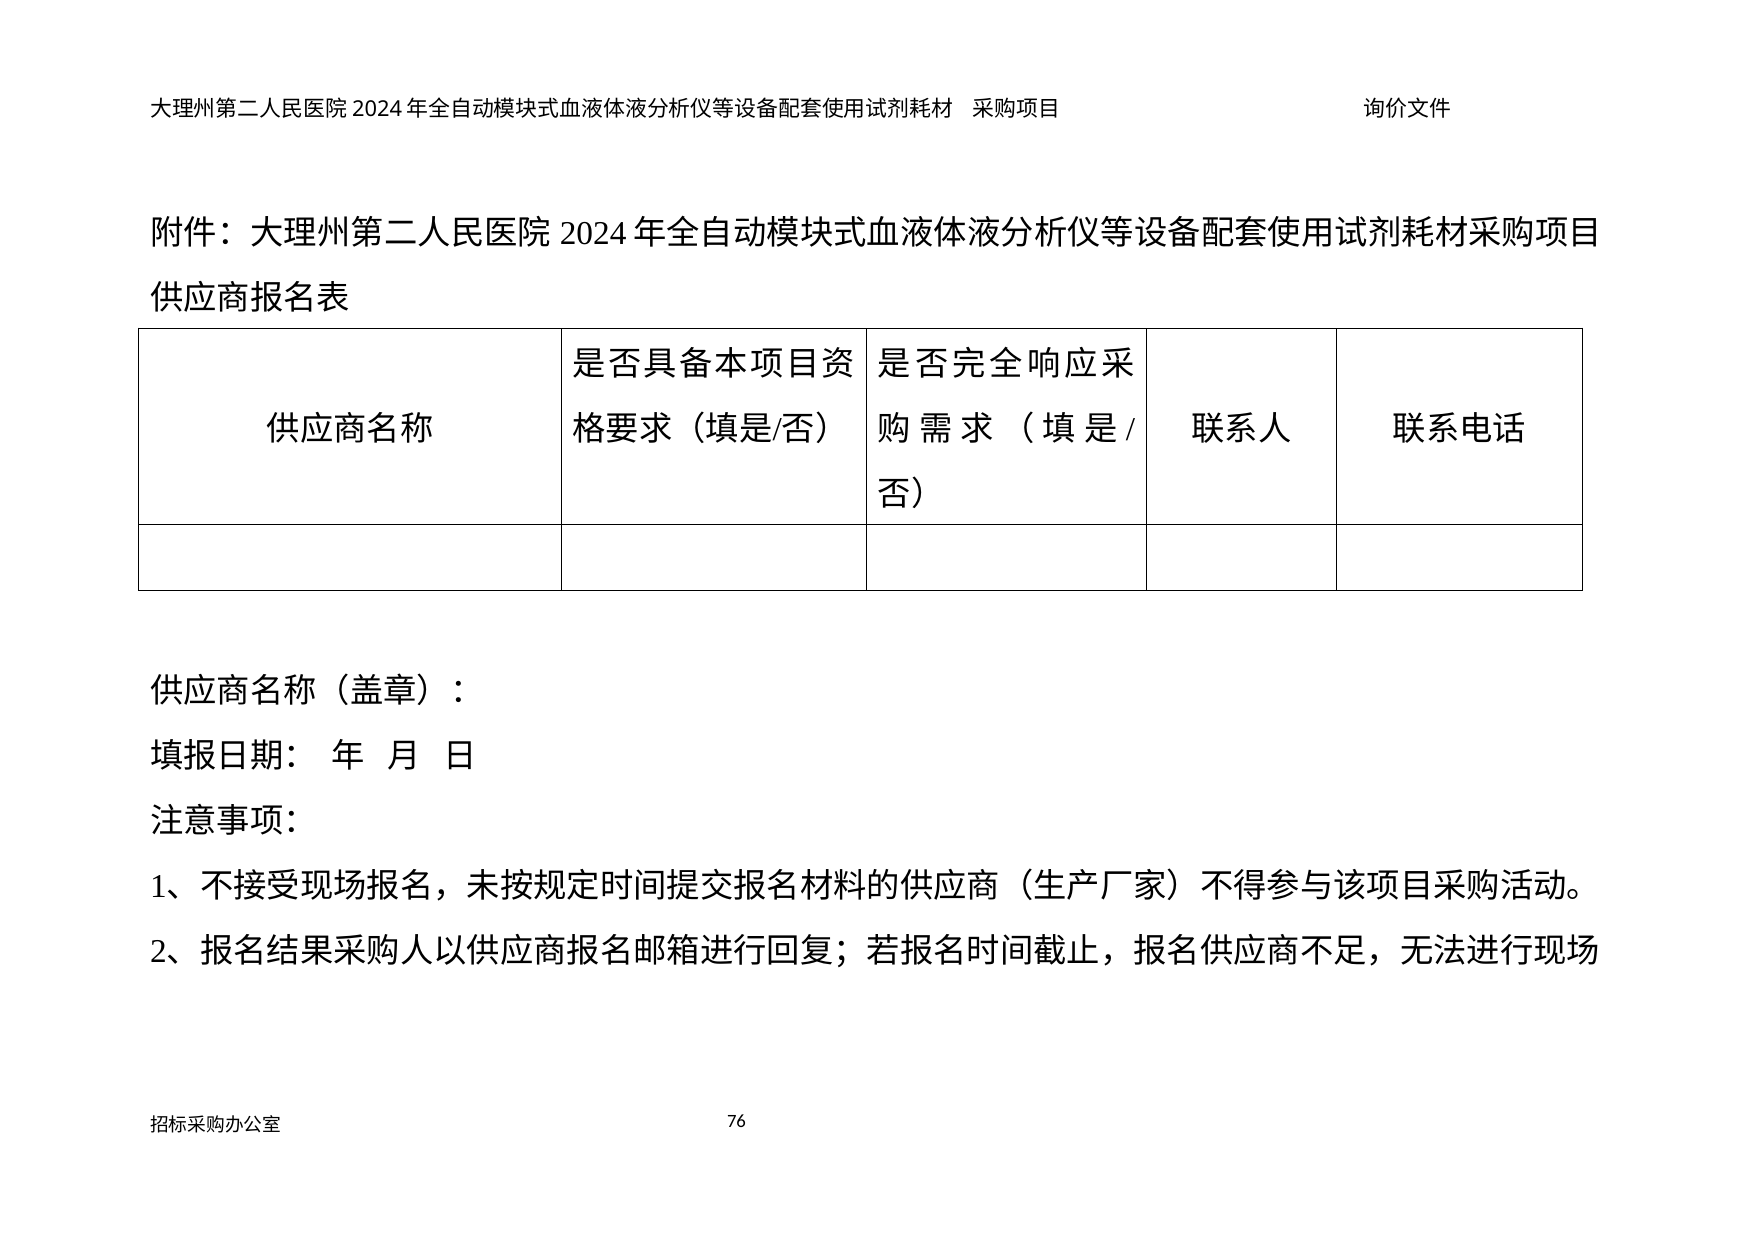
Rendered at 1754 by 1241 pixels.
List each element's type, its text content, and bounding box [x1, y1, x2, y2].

table_header 是否完全响应采购需求（填是/否） [867, 329, 1146, 524]
text 填报日期： 年 月 日 [150, 721, 1604, 786]
table_cell [1337, 525, 1582, 590]
text 附件：大理州第二人民医院 2024年全自动模块式血液体液分析仪等设备配套使用试剂耗材采购项目供应商报名表 [150, 198, 1604, 328]
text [150, 916, 1604, 981]
table_cell [139, 525, 561, 590]
table_header 供应商名称 [139, 329, 561, 524]
table_header 是否具备本项目资格要求（填是/否） [562, 329, 866, 524]
table_header 联系人 [1147, 329, 1336, 524]
table_cell [867, 525, 1146, 590]
table_cell [562, 525, 866, 590]
table_cell [1147, 525, 1336, 590]
text 供应商名称（盖章）： [150, 656, 1604, 721]
text 1、不接受现场报名，未按规定时间提交报名材料的供应商（生产厂家）不得参与该项目采购活动。 [150, 851, 1604, 916]
text 注意事项： [150, 786, 1604, 851]
table_header 联系电话 [1337, 329, 1582, 524]
